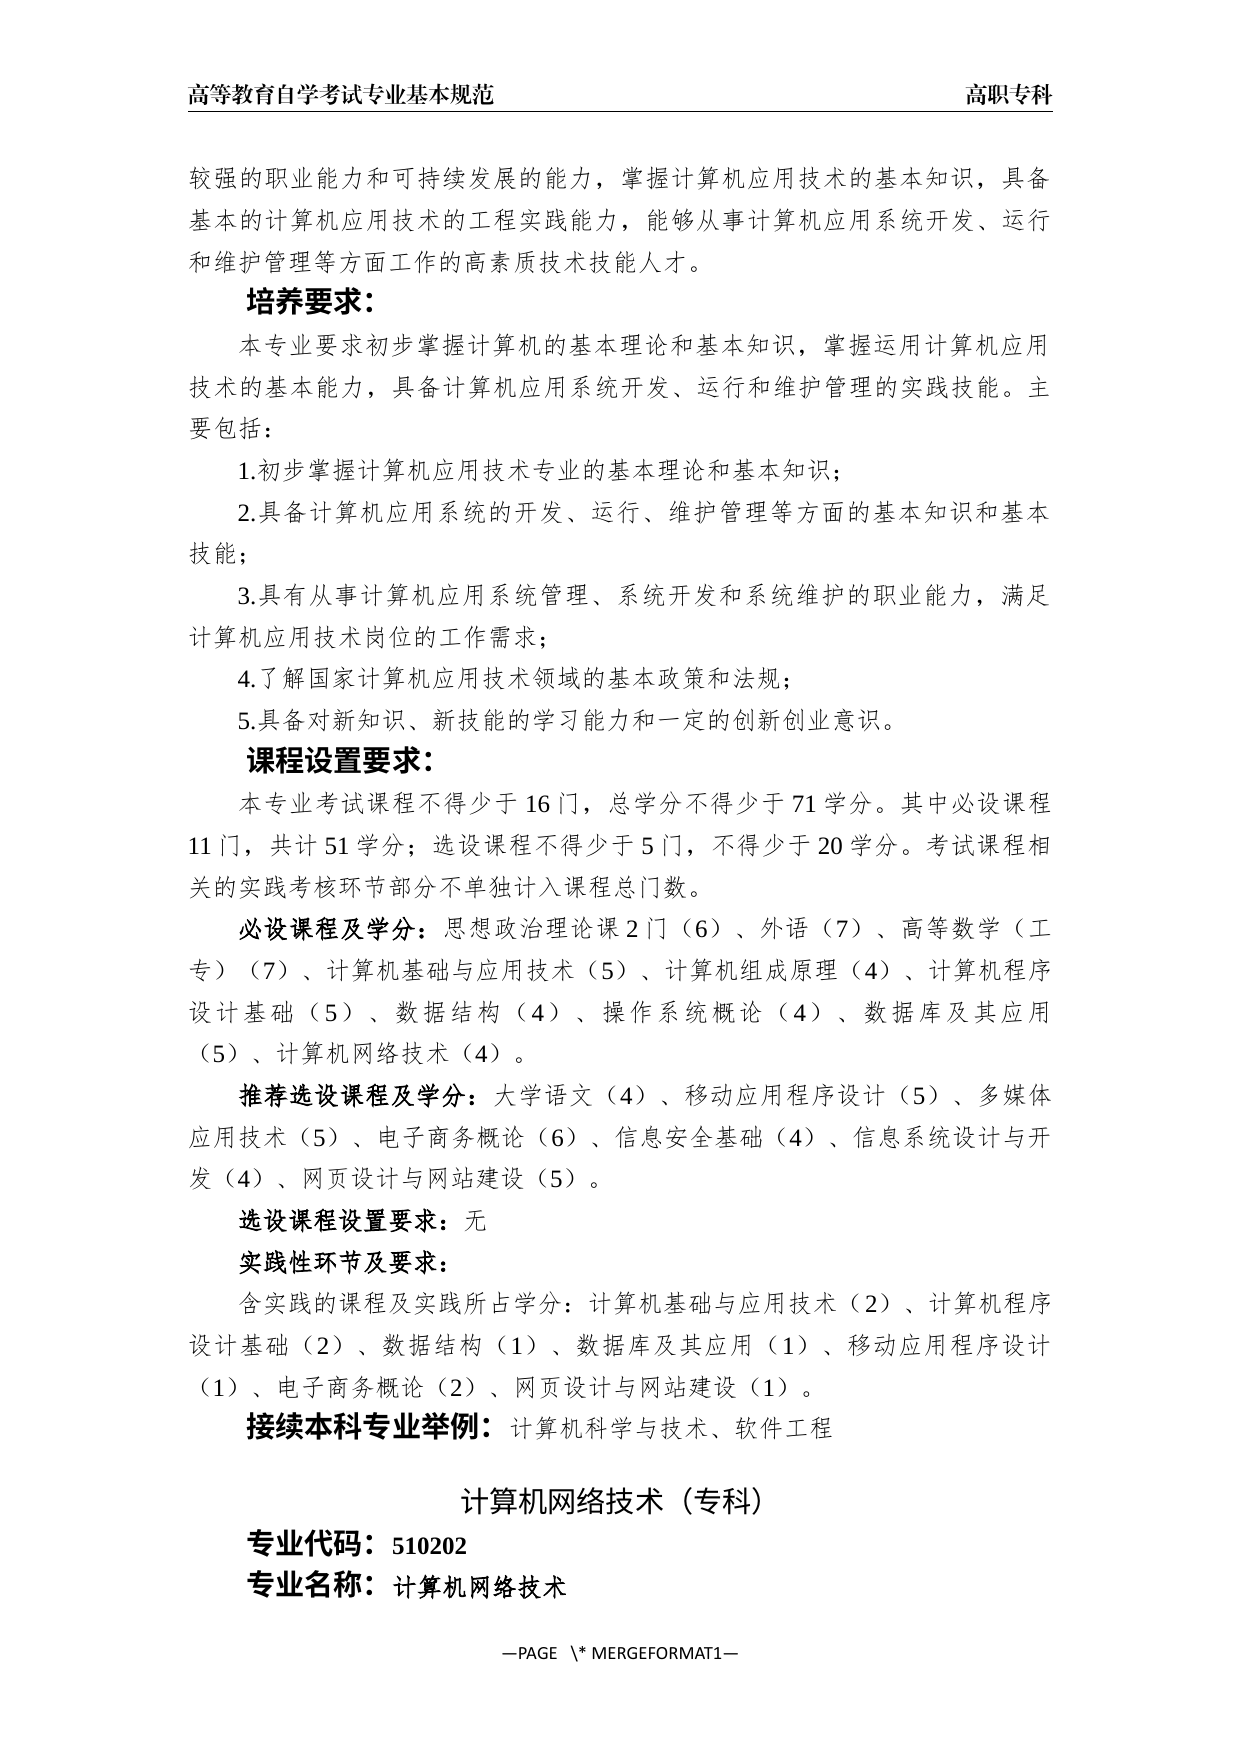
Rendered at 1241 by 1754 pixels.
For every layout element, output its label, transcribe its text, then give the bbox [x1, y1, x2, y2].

text 专业名称：计算机网络技术 [187, 1562, 1053, 1604]
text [187, 154, 1053, 279]
text 实践性环节及要求： [187, 1238, 1053, 1279]
subtitle 计算机网络技术（专科） [187, 1478, 1053, 1521]
text 含实践的课程及实践所占学分：计算机基础与应用技术（2）、计算机程序设计基础（2）、数据结构（1）、数据库及其应用（1）、移动应用程序设计（1）、电子商务概论（2）、网页设计与网站建设（1）。 [187, 1279, 1053, 1404]
text 本专业要求初步掌握计算机的基本理论和基本知识，掌握运用计算机应用技术的基本能力，具备计算机应用系统开发、运行和维护管理的实践技能。主要包括： [187, 321, 1053, 446]
text 课程设置要求： [187, 738, 1053, 779]
text 本专业考试课程不得少于16门，总学分不得少于71学分。其中必设课程11门，共计51学分；选设课程不得少于5门，不得少于20学分。考试课程相关的实践考核环节部分不单独计入课程总门数。 [187, 779, 1053, 904]
text 3.具有从事计算机应用系统管理、系统开发和系统维护的职业能力，满足计算机应用技术岗位的工作需求； [187, 571, 1053, 654]
text 专业代码：510202 [187, 1521, 1053, 1562]
text 接续本科专业举例：计算机科学与技术、软件工程 [187, 1404, 1053, 1446]
text 2.具备计算机应用系统的开发、运行、维护管理等方面的基本知识和基本技能； [187, 488, 1053, 571]
text 培养要求： [187, 279, 1053, 321]
text 选设课程设置要求：无 [187, 1196, 1053, 1238]
text 5.具备对新知识、新技能的学习能力和一定的创新创业意识。 [187, 696, 1053, 738]
text 1.初步掌握计算机应用技术专业的基本理论和基本知识； [187, 446, 1053, 488]
text 推荐选设课程及学分：大学语文（4）、移动应用程序设计（5）、多媒体应用技术（5）、电子商务概论（6）、信息安全基础（4）、信息系统设计与开发（4）、网页设计与网站建设（5）。 [187, 1071, 1053, 1196]
text 必设课程及学分：思想政治理论课2门（6）、外语（7）、高等数学（工专）（7）、计算机基础与应用技术（5）、计算机组成原理（4）、计算机程序设计基础（5）、数据结构（4）、操作系统概论（4）、数据库及其应用（5）、计算机网络技术（4）。 [187, 904, 1053, 1071]
text 4.了解国家计算机应用技术领域的基本政策和法规； [187, 654, 1053, 696]
